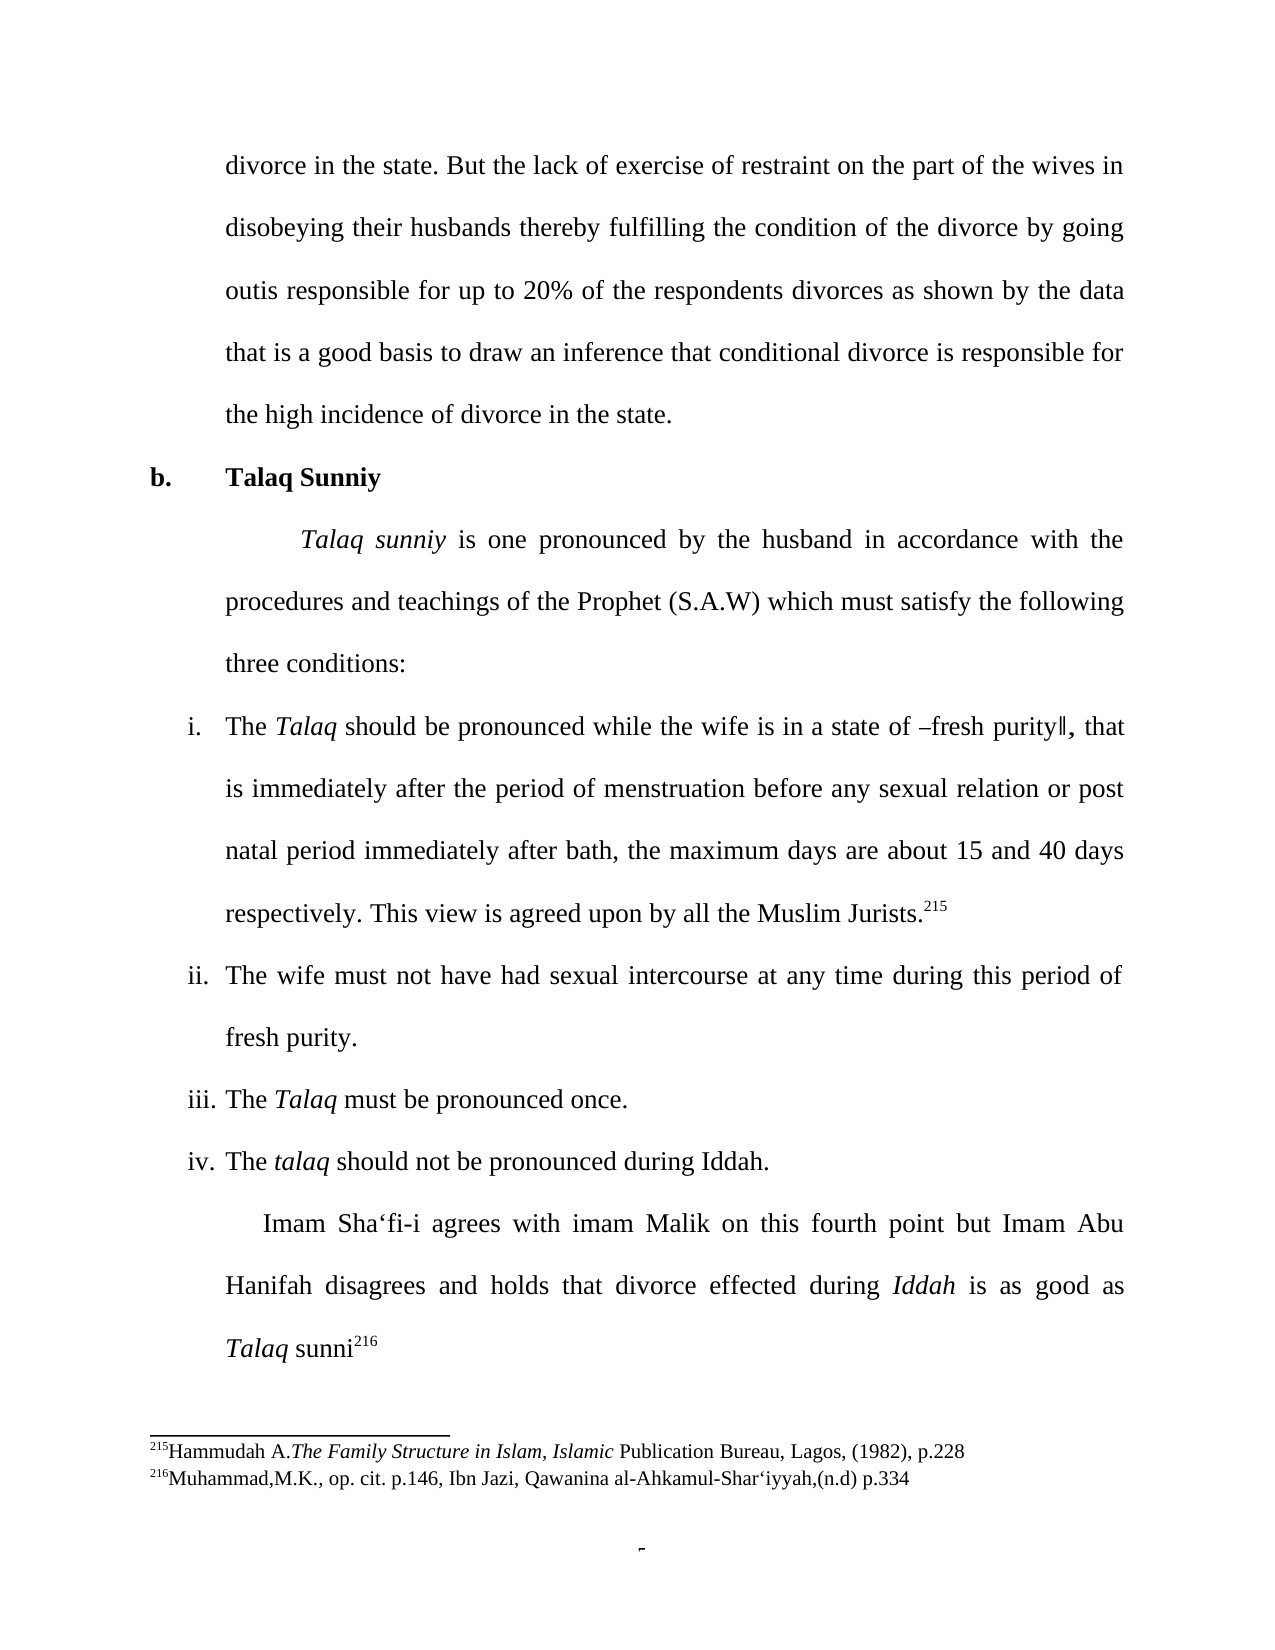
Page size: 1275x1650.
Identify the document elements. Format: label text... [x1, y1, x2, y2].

list The Talaq must be pronounced once. [187, 1083, 1156, 1114]
text Imam Sha‘fi-i agrees with imam Malik on this fourth point but Imam Abu Hanifah disagrees and holds that divorce effected during Iddah is as good as Talaq sunni216 [225, 1207, 1125, 1363]
text Talaq sunniy is one pronounced by the husband in accordance with the procedures and teachings of the Prophet (S.A.W) which must satisfy the following three conditions: [225, 523, 1125, 679]
text divorce in the state. But the lack of exercise of restraint on the part of the wives in disobeying their husbands thereby fulfilling the condition of the divorce by going outis responsible for up to 20% of the respondents divorces as shown by the data that is a good basis to draw an inference that conditional divorce is responsible for the high incidence of divorce in the state. [225, 149, 1125, 429]
list The talaq should not be pronounced during Iddah. [187, 1145, 1156, 1176]
subtitle Talaq Sunniy [150, 461, 1156, 492]
text 216Muhammad,M.K., op. cit. p.146, Ibn Jazi, Qawanina al-Ahkamul-Shar‘iyyah,(n.d) p.334 [150, 1466, 1156, 1490]
list The Talaq should be pronounced while the wife is in a state of ―fresh purity‖, that is immediately after the period of menstruation before any sexual relation or post natal period immediately after bath, the maximum days are about 15 and 40 days respectively. This view is agreed upon by all the Muslim Jurists.215 [187, 710, 1125, 928]
list The wife must not have had sexual intercourse at any time during this period of fresh purity. [187, 959, 1124, 1052]
text 215Hammudah A.The Family Structure in Islam, Islamic Publication Bureau, Lagos, (1982), p.228 [150, 1438, 1156, 1463]
